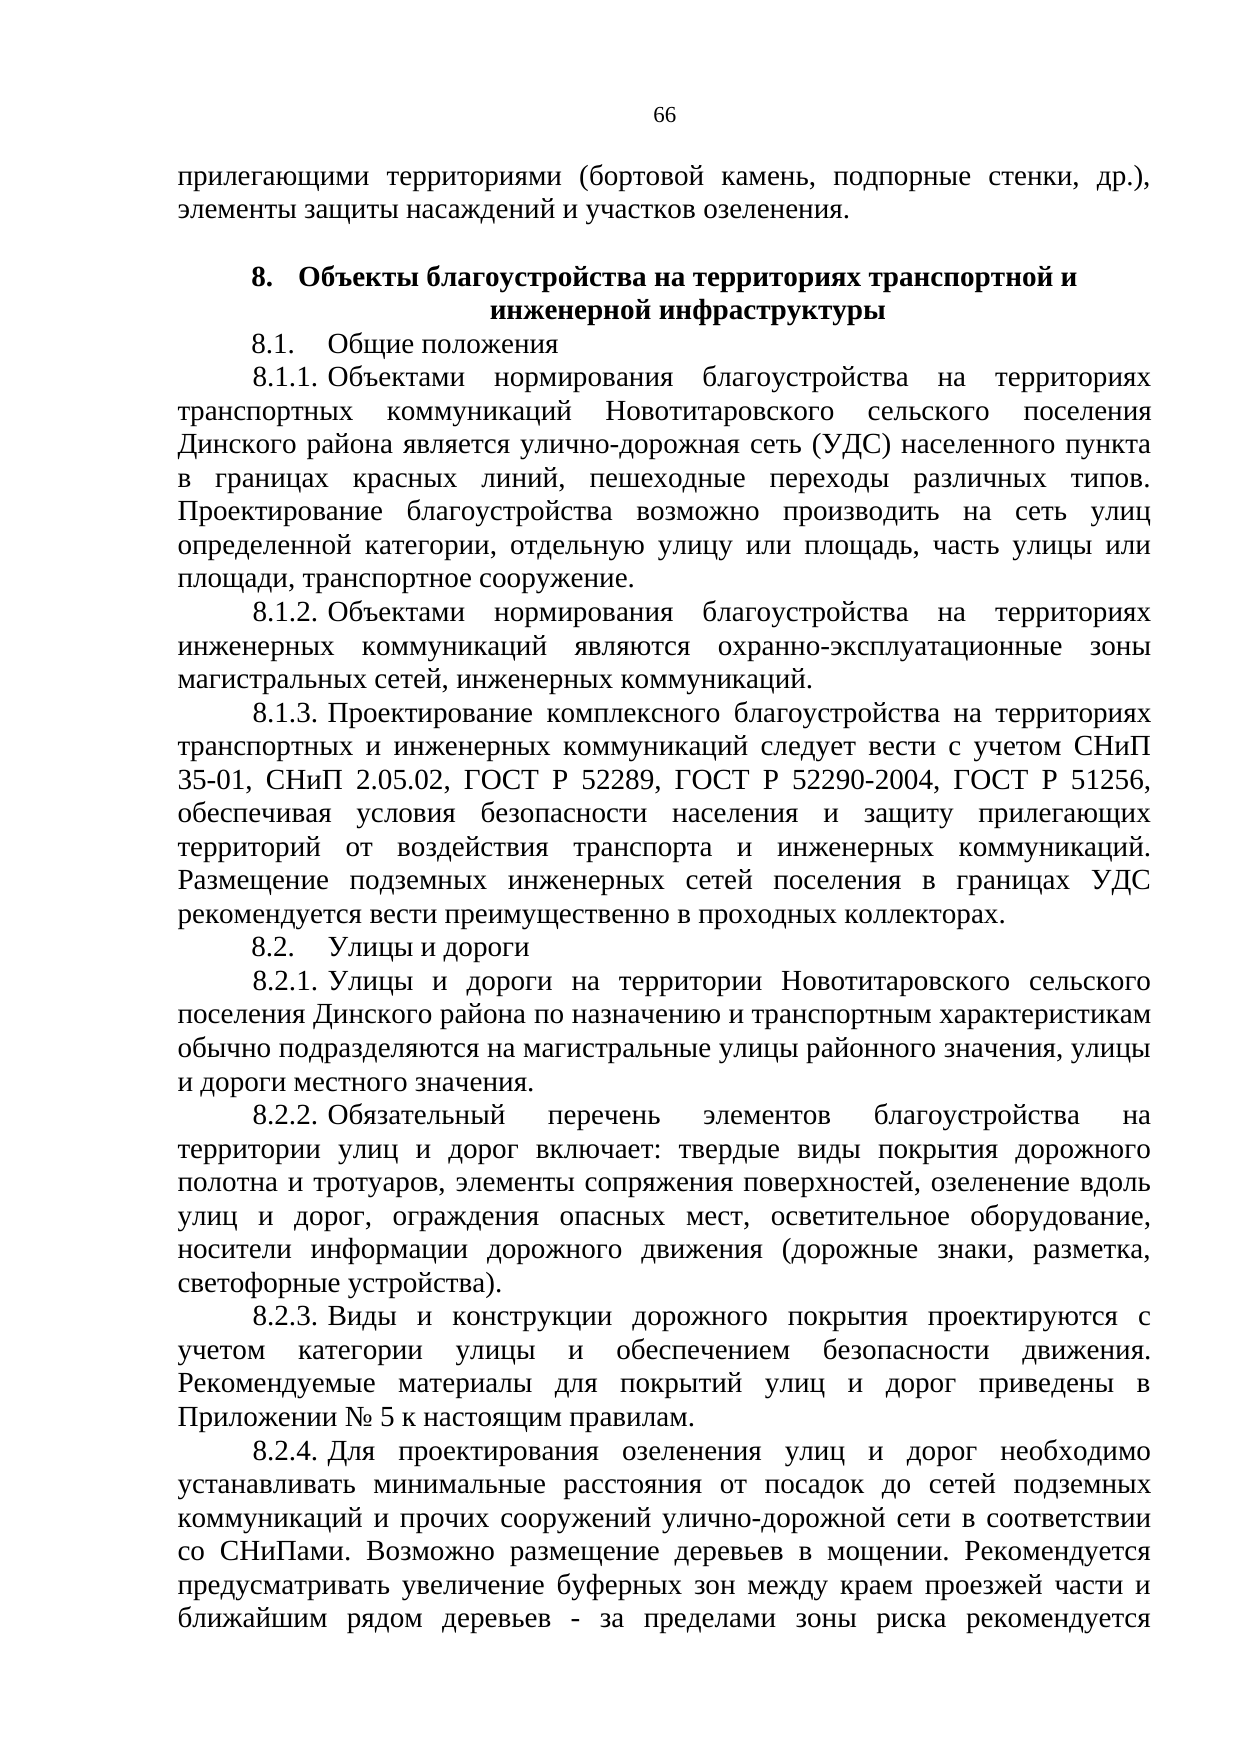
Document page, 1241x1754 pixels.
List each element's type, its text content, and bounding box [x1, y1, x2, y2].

list Объектами нормирования благоустройства на территориях транспортных коммуникаций Новотитаровского сельского поселения Динского района является улично-дорожная сеть (УДС) населенного пункта в границах красных линий, пешеходные переходы различных типов. Проектирование благоустройства возможно производить на сеть улиц определенной категории, отдельную улицу или площадь, часть улицы или площади, транспортное сооружение. [177, 359, 1152, 594]
list Проектирование комплексного благоустройства на территориях транспортных и инженерных коммуникаций следует вести с учетом СНиП 35-01, СНиП 2.05.02, ГОСТ Р 52289, ГОСТ Р 52290-2004, ГОСТ Р 51256, обеспечивая условия безопасности населения и защиту прилегающих территорий от воздействия транспорта и инженерных коммуникаций. Размещение подземных инженерных сетей поселения в границах УДС рекомендуется вести преимущественно в проходных коллекторах. [177, 695, 1152, 929]
list Общие положения [177, 326, 1152, 359]
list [177, 1433, 1152, 1634]
list Улицы и дороги [177, 929, 1152, 963]
list Виды и конструкции дорожного покрытия проектируются с учетом категории улицы и обеспечением безопасности движения. Рекомендуемые материалы для покрытий улиц и дорог приведены в Приложении № 5 к настоящим правилам. [177, 1298, 1152, 1433]
list Улицы и дороги на территории Новотитаровского сельского поселения Динского района по назначению и транспортным характеристикам обычно подразделяются на магистральные улицы районного значения, улицы и дороги местного значения. [177, 963, 1152, 1097]
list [177, 158, 1152, 225]
list Объекты благоустройства на территориях транспортной и инженерной инфраструктуры [177, 259, 1152, 326]
list Объектами нормирования благоустройства на территориях инженерных коммуникаций являются охранно-эксплуатационные зоны магистральных сетей, инженерных коммуникаций. [177, 594, 1152, 695]
list Обязательный перечень элементов благоустройства на территории улиц и дорог включает: твердые виды покрытия дорожного полотна и тротуаров, элементы сопряжения поверхностей, озеленение вдоль улиц и дорог, ограждения опасных мест, осветительное оборудование, носители информации дорожного движения (дорожные знаки, разметка, светофорные устройства). [177, 1097, 1152, 1298]
